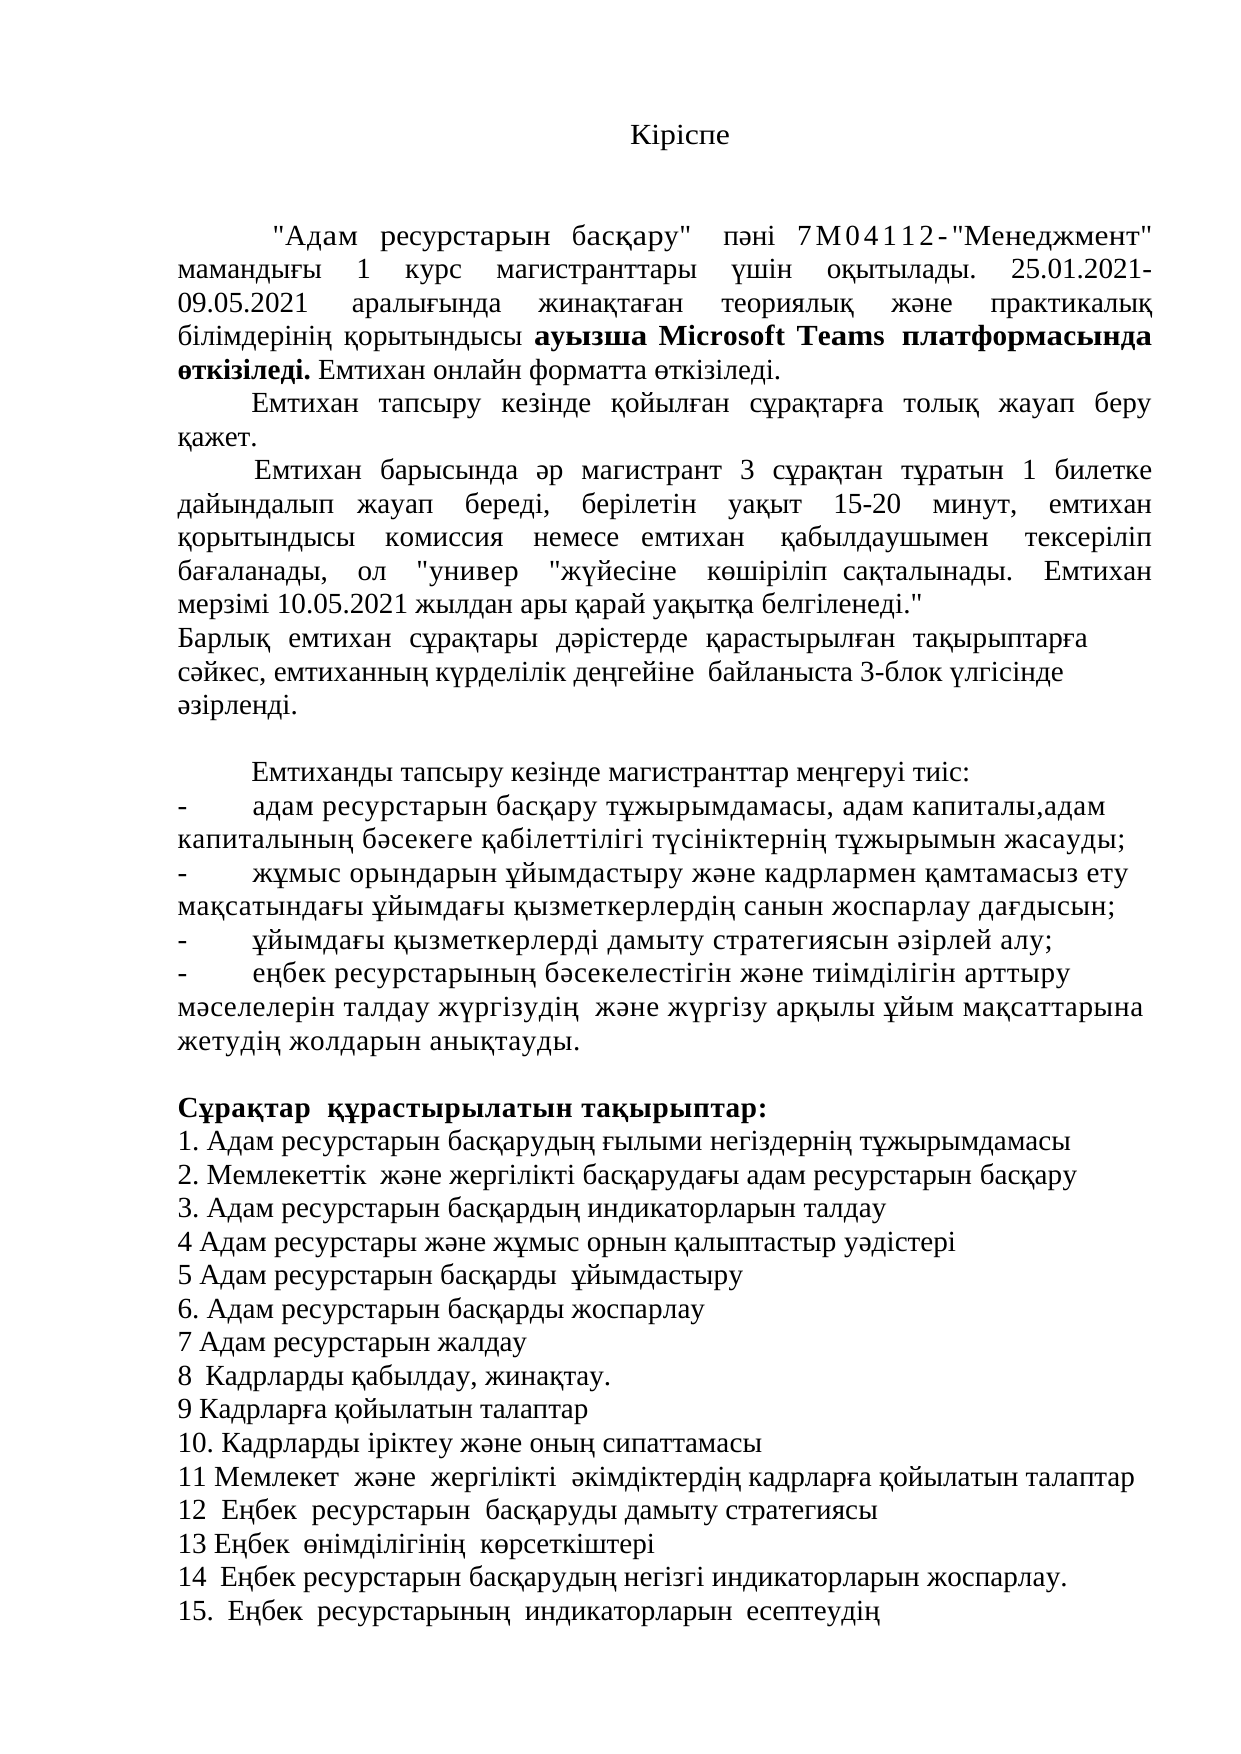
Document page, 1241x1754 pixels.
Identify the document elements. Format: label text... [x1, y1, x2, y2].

text Кіріспе [177, 117, 1152, 151]
text 6. Адам ресурстарын басқарды жоспарлау [177, 1291, 1152, 1324]
text "Адам ресурстарын басқару" пәні 7М04112-"Менеджмент" мамандығы 1 курс магистранттары үшін оқытылады. 25.01.2021-09.05.2021 аралығында жинақтаған теориялық және практикалық білімдерінің қорытындысы ауызша Microsoft Teams платформасында өткізіледі. Емтихан онлайн форматта өткізіледі. [177, 218, 1152, 385]
text 3. Адам ресурстарын басқардың индикаторларын талдау [177, 1190, 1152, 1224]
text 14 Еңбек ресурстарын басқарудың негізгі индикаторларын жоспарлау. [177, 1559, 1152, 1593]
list адам ресурстарын басқару тұжырымдамасы, адам капиталы,адам капиталының бәсекеге қабілеттілігі түсініктернің тұжырымын жасауды; [177, 788, 1152, 855]
text 9 Кадрларға қойылатын талаптар [177, 1392, 1152, 1425]
text 5 Адам ресурстарын басқарды ұйымдастыру [177, 1257, 1152, 1291]
text 1. Адам ресурстарын басқарудың ғылыми негіздернің тұжырымдамасы [177, 1123, 1152, 1157]
text Емтихан барысында әр магистрант 3 сұрақтан тұратын 1 билетке дайындалып жауап береді, берілетін уақыт 15-20 минут, емтихан қорытындысы комиссия немесе емтихан қабылдаушымен тексеріліп бағаланады, ол "универ "жүйесіне көшіріліп сақталынады. Емтихан мерзімі 10.05.2021 жылдан ары қарай уақытқа белгіленеді." [177, 452, 1152, 620]
list жұмыс орындарын ұйымдастыру және кадрлармен қамтамасыз ету мақсатындағы ұйымдағы қызметкерлердің санын жоспарлау дағдысын; [177, 855, 1152, 922]
text 12 Еңбек ресурстарын басқаруды дамыту стратегиясы [177, 1492, 1152, 1526]
text 11 Мемлекет және жергілікті әкімдіктердің кадрларға қойылатын талаптар [177, 1459, 1152, 1492]
list ұйымдағы қызметкерлерді дамыту стратегиясын әзірлей алу; [177, 922, 1152, 956]
text Емтихан тапсыру кезінде қойылған сұрақтарға толық жауап беру қажет. [177, 385, 1152, 452]
list еңбек ресурстарының бәсекелестігін және тиімділігін арттыру мәселелерін талдау жүргізудің және жүргізу арқылы ұйым мақсаттарына жетудің жолдарын анықтауды. [177, 956, 1152, 1056]
text 10. Кадрларды іріктеу және оның сипаттамасы [177, 1425, 1152, 1459]
text 15. Еңбек ресурстарының индикаторларын есептеудің [177, 1593, 1152, 1626]
text 7 Адам ресурстарын жалдау [177, 1324, 1152, 1358]
text 8 Кадрларды қабылдау, жинақтау. [177, 1358, 1152, 1392]
text 2. Мемлекеттік және жергілікті басқарудағы адам ресурстарын басқару [177, 1157, 1152, 1190]
text Сұрақтар құрастырылатын тақырыптар: [177, 1090, 1152, 1123]
text 4 Адам ресурстары және жұмыс орнын қалыптастыр уәдістері [177, 1224, 1152, 1257]
text Емтиханды тапсыру кезінде магистранттар меңгеруі тиіс: [177, 754, 1152, 788]
text 13 Еңбек өнімділігінің көрсеткіштері [177, 1526, 1152, 1559]
text Барлық емтихан сұрақтары дәрістерде қарастырылған тақырыптарға сәйкес, емтиханның күрделілік деңгейіне байланыста 3-блок үлгісінде әзірленді. [177, 620, 1152, 721]
